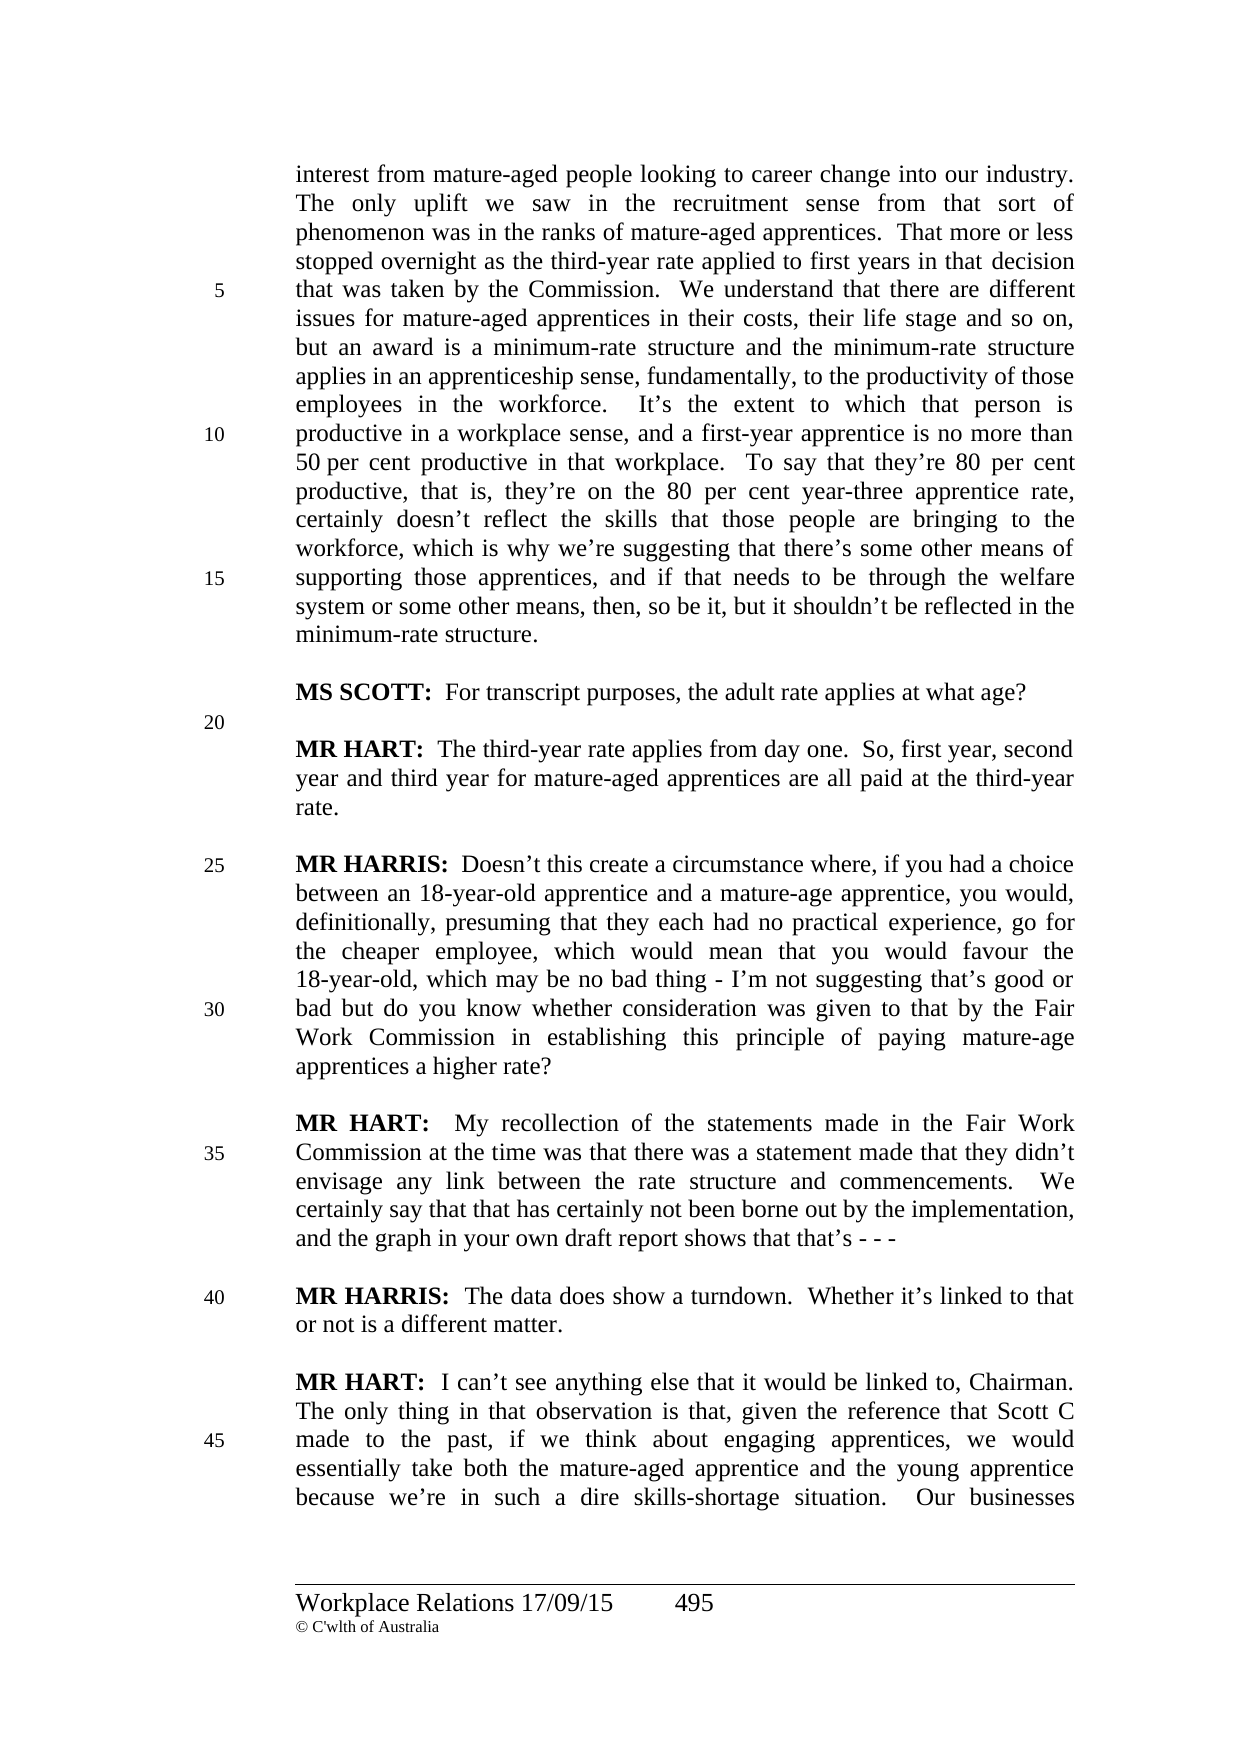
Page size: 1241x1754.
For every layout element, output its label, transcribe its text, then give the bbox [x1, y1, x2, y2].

text MR HARRIS: The data does show a turndown. Whether it’s linked to that or not is a different matter. [295, 1281, 1075, 1338]
text MR HART: The third-year rate applies from day one. So, first year, second year and third year for mature-aged apprentices are all paid at the third-year rate. [295, 734, 1075, 821]
text MR HART: My recollection of the statements made in the Fair Work Commission at the time was that there was a statement made that they didn’t envisage any link between the rate structure and commencements. We certainly say that that has certainly not been borne out by the implementation, and the graph in your own draft report shows that that’s - - - [295, 1108, 1075, 1252]
text MR HARRIS: Doesn’t this create a circumstance where, if you had a choice between an 18-year-old apprentice and a mature-age apprentice, you would, definitionally, presuming that they each had no practical experience, go for the cheaper employee, which would mean that you would favour the 18-year-old, which may be no bad thing - I’m not suggesting that’s good or bad but do you know whether consideration was given to that by the Fair Work Commission in establishing this principle of paying mature-age apprentices a higher rate? [295, 849, 1075, 1079]
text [295, 159, 1075, 648]
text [295, 1367, 1075, 1511]
text MS SCOTT: For transcript purposes, the adult rate applies at what age? [295, 677, 1075, 706]
